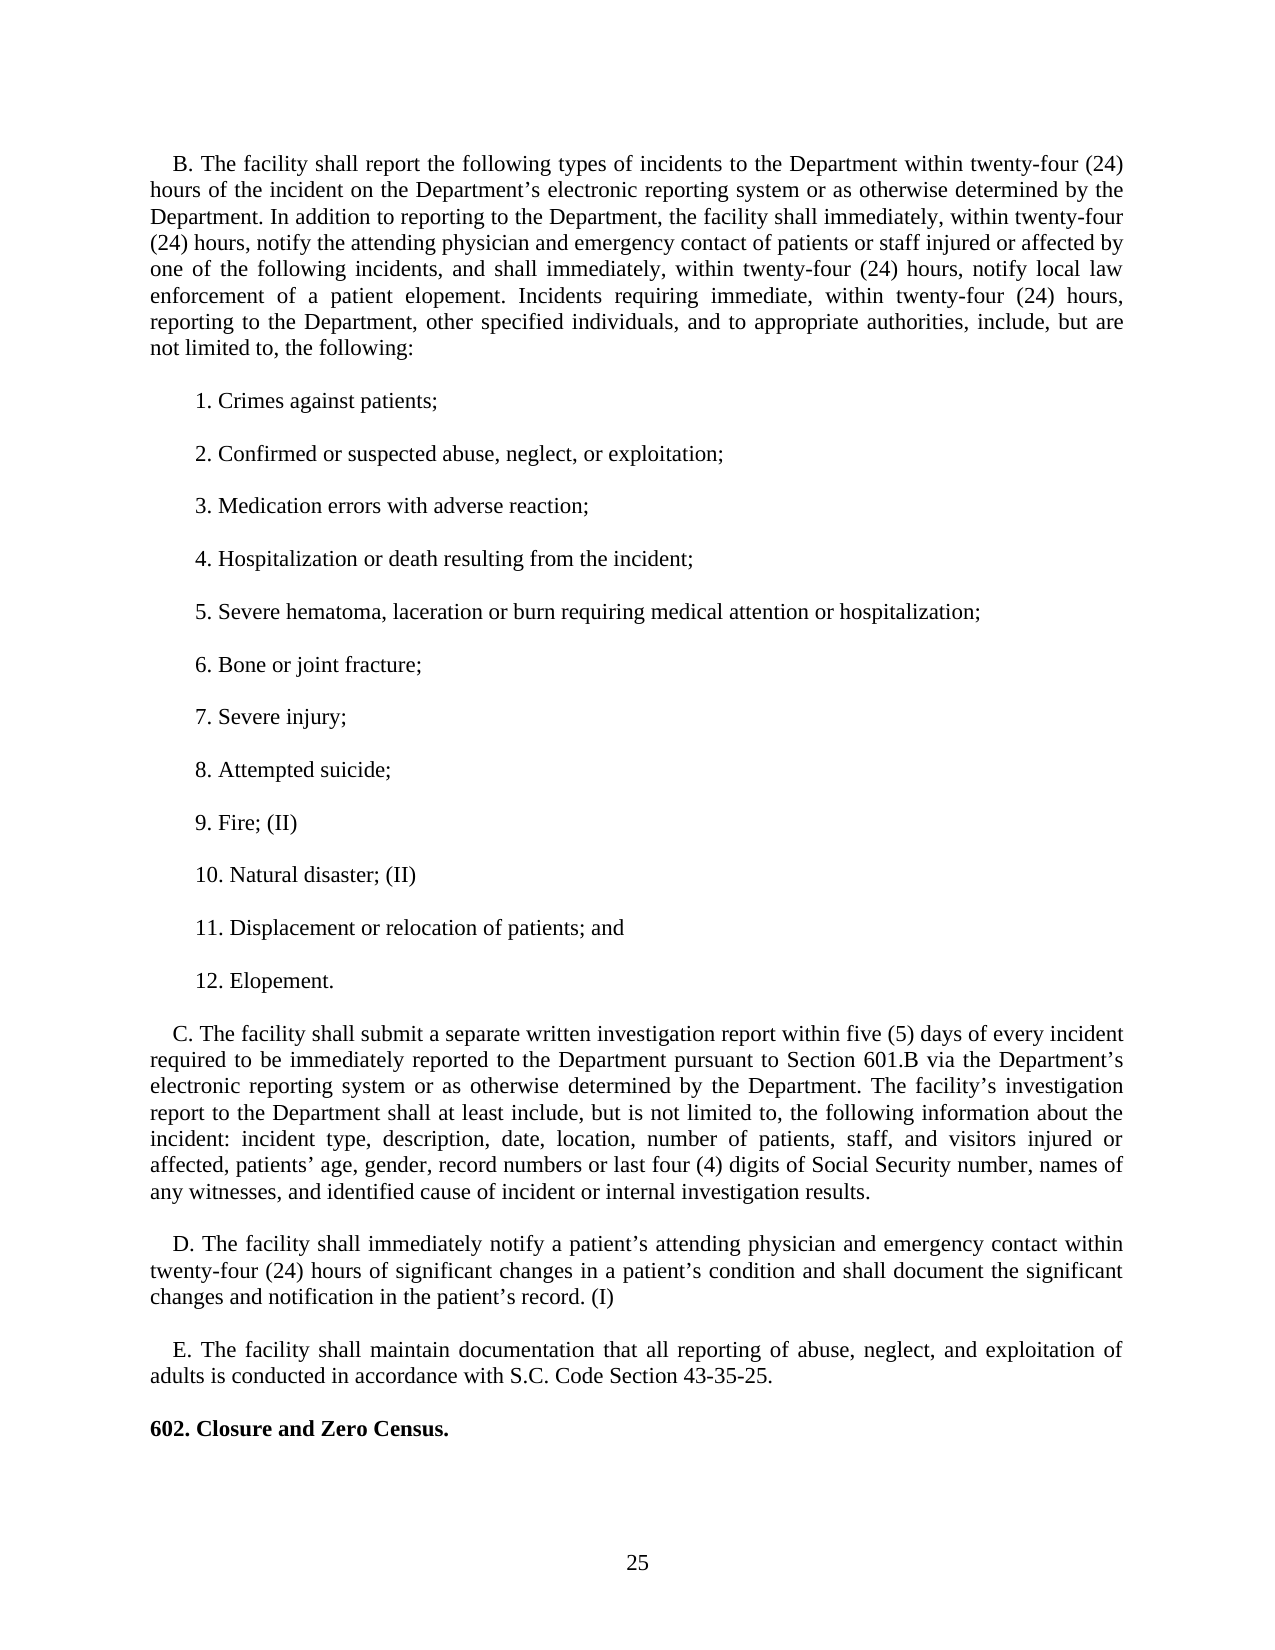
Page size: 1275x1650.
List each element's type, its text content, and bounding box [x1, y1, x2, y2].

text 4. Hospitalization or death resulting from the incident; [150, 545, 1125, 572]
text 6. Bone or joint fracture; [150, 651, 1125, 677]
text 5. Severe hematoma, laceration or burn requiring medical attention or hospitalization; [150, 598, 1125, 624]
text 2. Confirmed or suspected abuse, neglect, or exploitation; [150, 440, 1125, 466]
text 602. Closure and Zero Census. [150, 1415, 1125, 1441]
text 12. Elopement. [150, 967, 1125, 993]
text E. The facility shall maintain documentation that all reporting of abuse, neglect, and exploitation of adults is conducted in accordance with S.C. Code Section 43-35-25. [150, 1336, 1125, 1389]
text 8. Attempted suicide; [150, 756, 1125, 782]
text 10. Natural disaster; (II) [150, 862, 1125, 888]
text B. The facility shall report the following types of incidents to the Department within twenty-four (24) hours of the incident on the Department’s electronic reporting system or as otherwise determined by the Department. In addition to reporting to the Department, the facility shall immediately, within twenty-four (24) hours, notify the attending physician and emergency contact of patients or staff injured or affected by one of the following incidents, and shall immediately, within twenty-four (24) hours, notify local law enforcement of a patient elopement. Incidents requiring immediate, within twenty-four (24) hours, reporting to the Department, other specified individuals, and to appropriate authorities, include, but are not limited to, the following: [150, 150, 1125, 361]
text 3. Medication errors with adverse reaction; [150, 493, 1125, 519]
text 1. Crimes against patients; [150, 387, 1125, 413]
text C. The facility shall submit a separate written investigation report within five (5) days of every incident required to be immediately reported to the Department pursuant to Section 601.B via the Department’s electronic reporting system or as otherwise determined by the Department. The facility’s investigation report to the Department shall at least include, but is not limited to, the following information about the incident: incident type, description, date, location, number of patients, staff, and visitors injured or affected, patients’ age, gender, record numbers or last four (4) digits of Social Security number, names of any witnesses, and identified cause of incident or internal investigation results. [150, 1020, 1125, 1204]
text 9. Fire; (II) [150, 809, 1125, 835]
text 7. Severe injury; [150, 703, 1125, 730]
text D. The facility shall immediately notify a patient’s attending physician and emergency contact within twenty-four (24) hours of significant changes in a patient’s condition and shall document the significant changes and notification in the patient’s record. (I) [150, 1231, 1125, 1309]
text 11. Displacement or relocation of patients; and [150, 914, 1125, 941]
